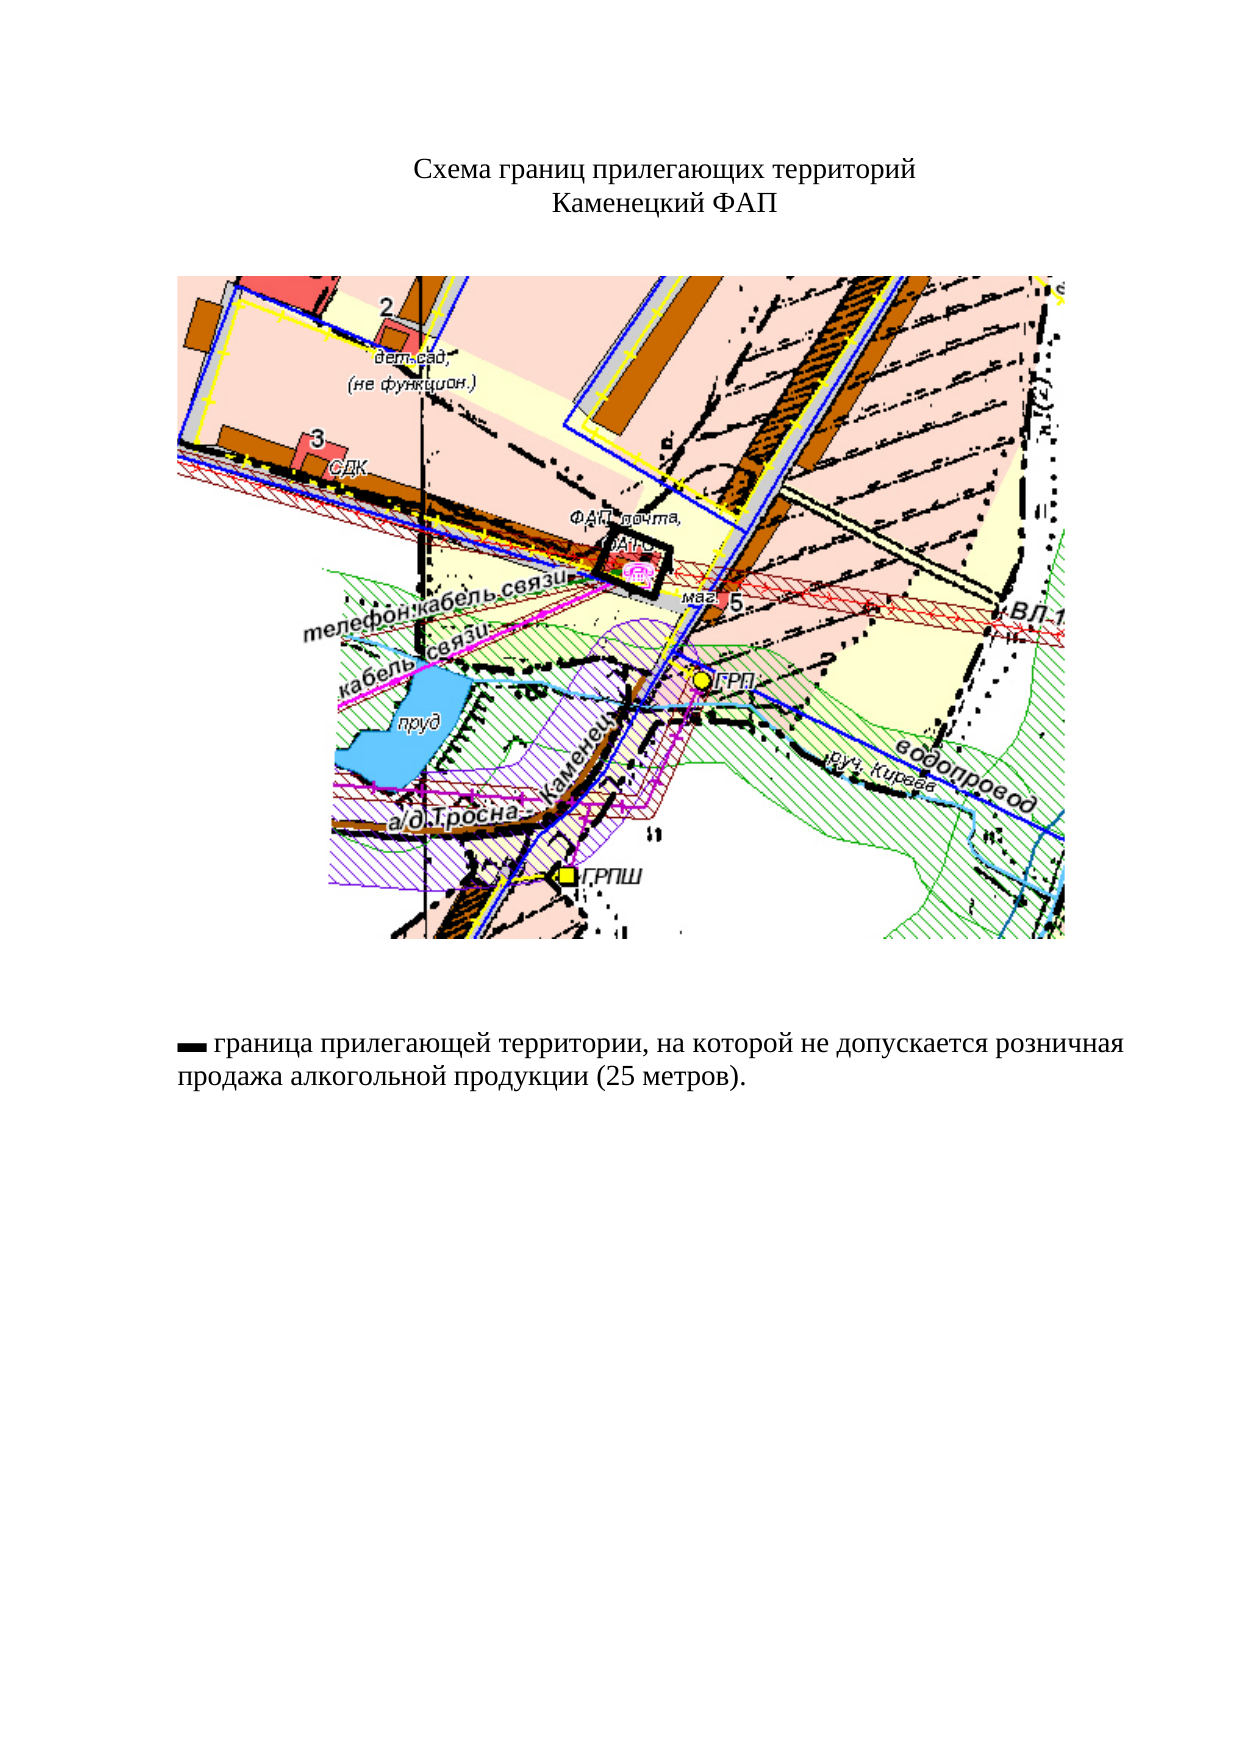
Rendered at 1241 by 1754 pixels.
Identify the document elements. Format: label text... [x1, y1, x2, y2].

picture [177, 276, 1065, 939]
text Схема границ прилегающих территорий [177, 152, 1152, 185]
text Каменецкий ФАП [177, 185, 1152, 219]
text ▬ граница прилегающей территории, на которой не допускается розничная продажа алкогольной продукции (25 метров). [177, 1025, 1152, 1092]
